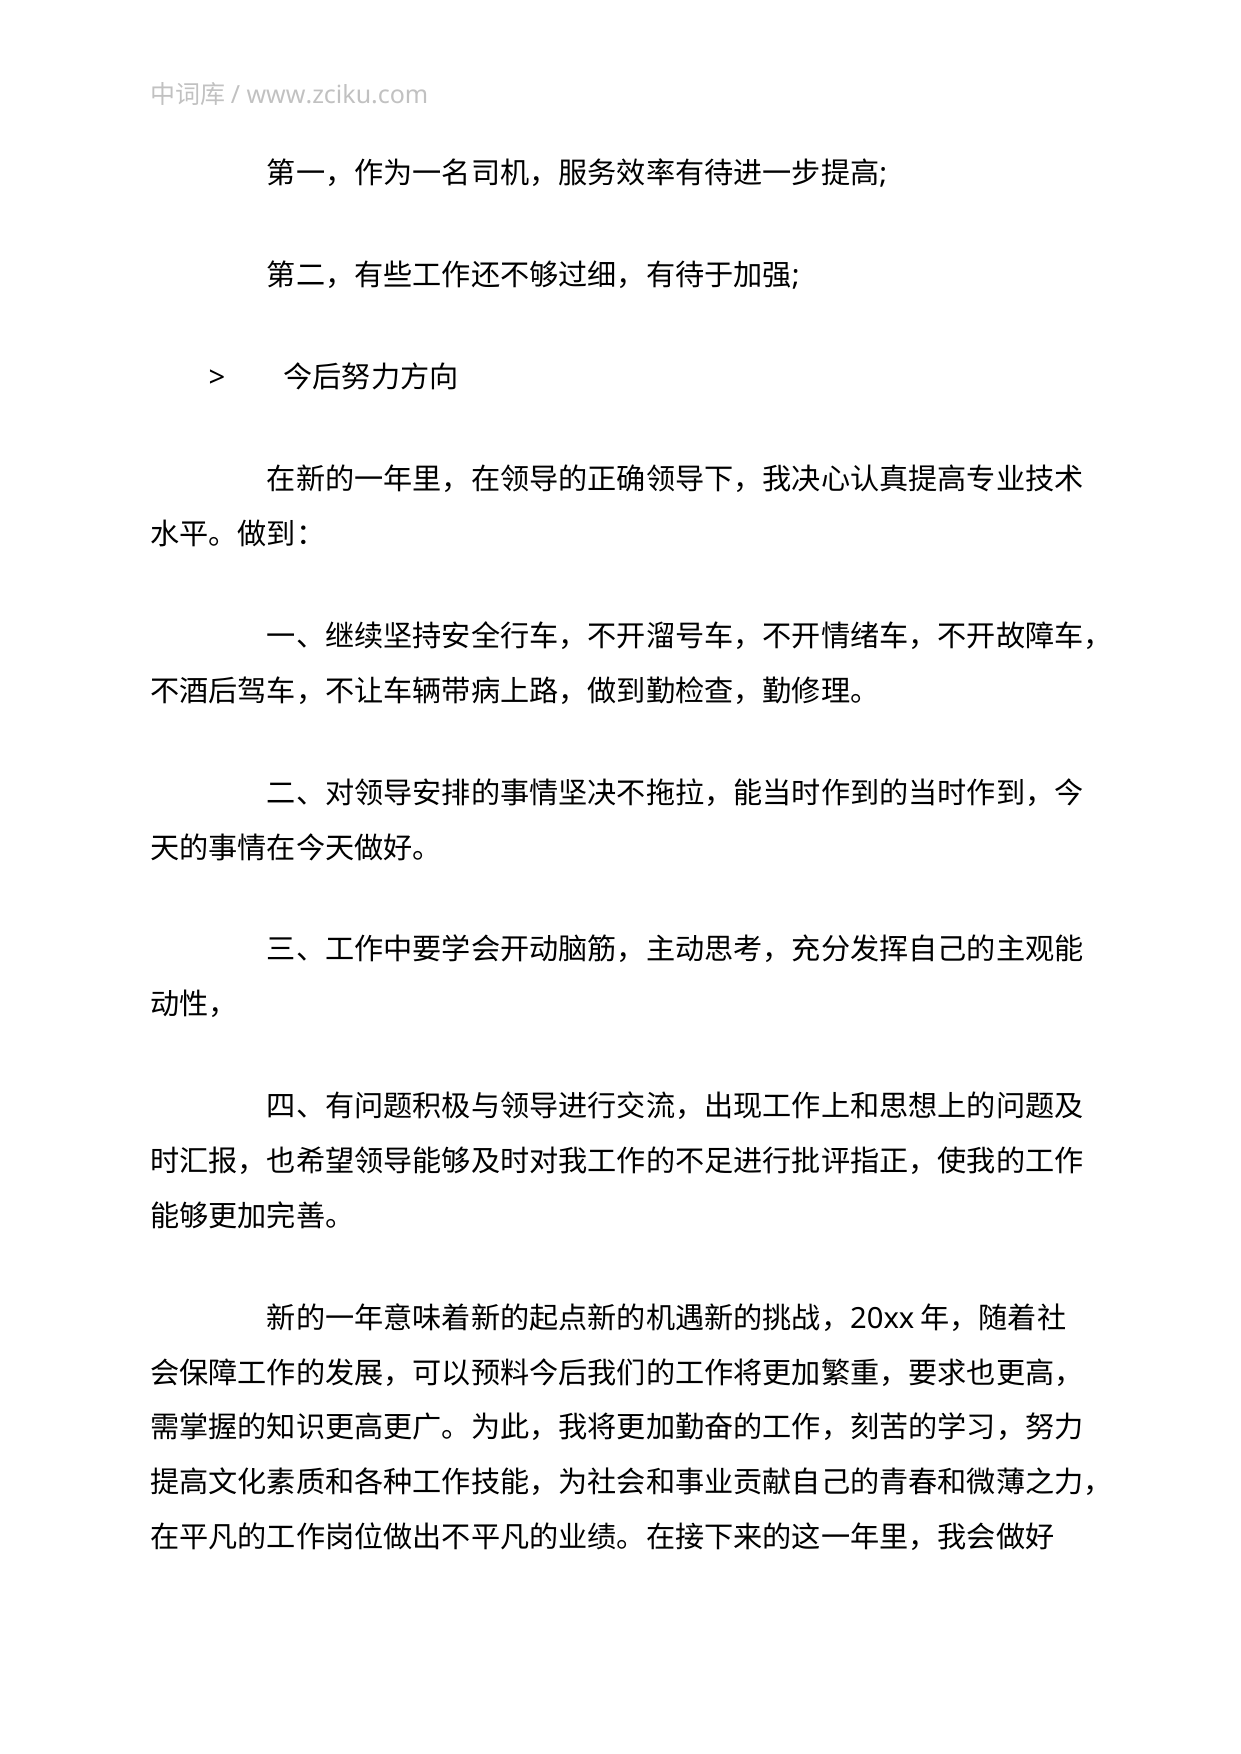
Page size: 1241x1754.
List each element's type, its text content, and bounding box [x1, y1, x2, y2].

text > 今后努力方向 [150, 354, 1090, 396]
text 二、对领导安排的事情坚决不拖拉，能当时作到的当时作到，今天的事情在今天做好。 [150, 769, 1090, 866]
text 三、工作中要学会开动脑筋，主动思考，充分发挥自己的主观能动性， [150, 926, 1090, 1023]
text 在新的一年里，在领导的正确领导下，我决心认真提高专业技术水平。做到： [150, 456, 1090, 553]
text 第二，有些工作还不够过细，有待于加强; [150, 252, 1090, 294]
text 第一，作为一名司机，服务效率有待进一步提高; [150, 150, 1090, 192]
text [150, 1294, 1090, 1556]
text 一、继续坚持安全行车，不开溜号车，不开情绪车，不开故障车，不酒后驾车，不让车辆带病上路，做到勤检查，勤修理。 [150, 613, 1090, 710]
text 四、有问题积极与领导进行交流，出现工作上和思想上的问题及时汇报，也希望领导能够及时对我工作的不足进行批评指正，使我的工作能够更加完善。 [150, 1083, 1090, 1235]
